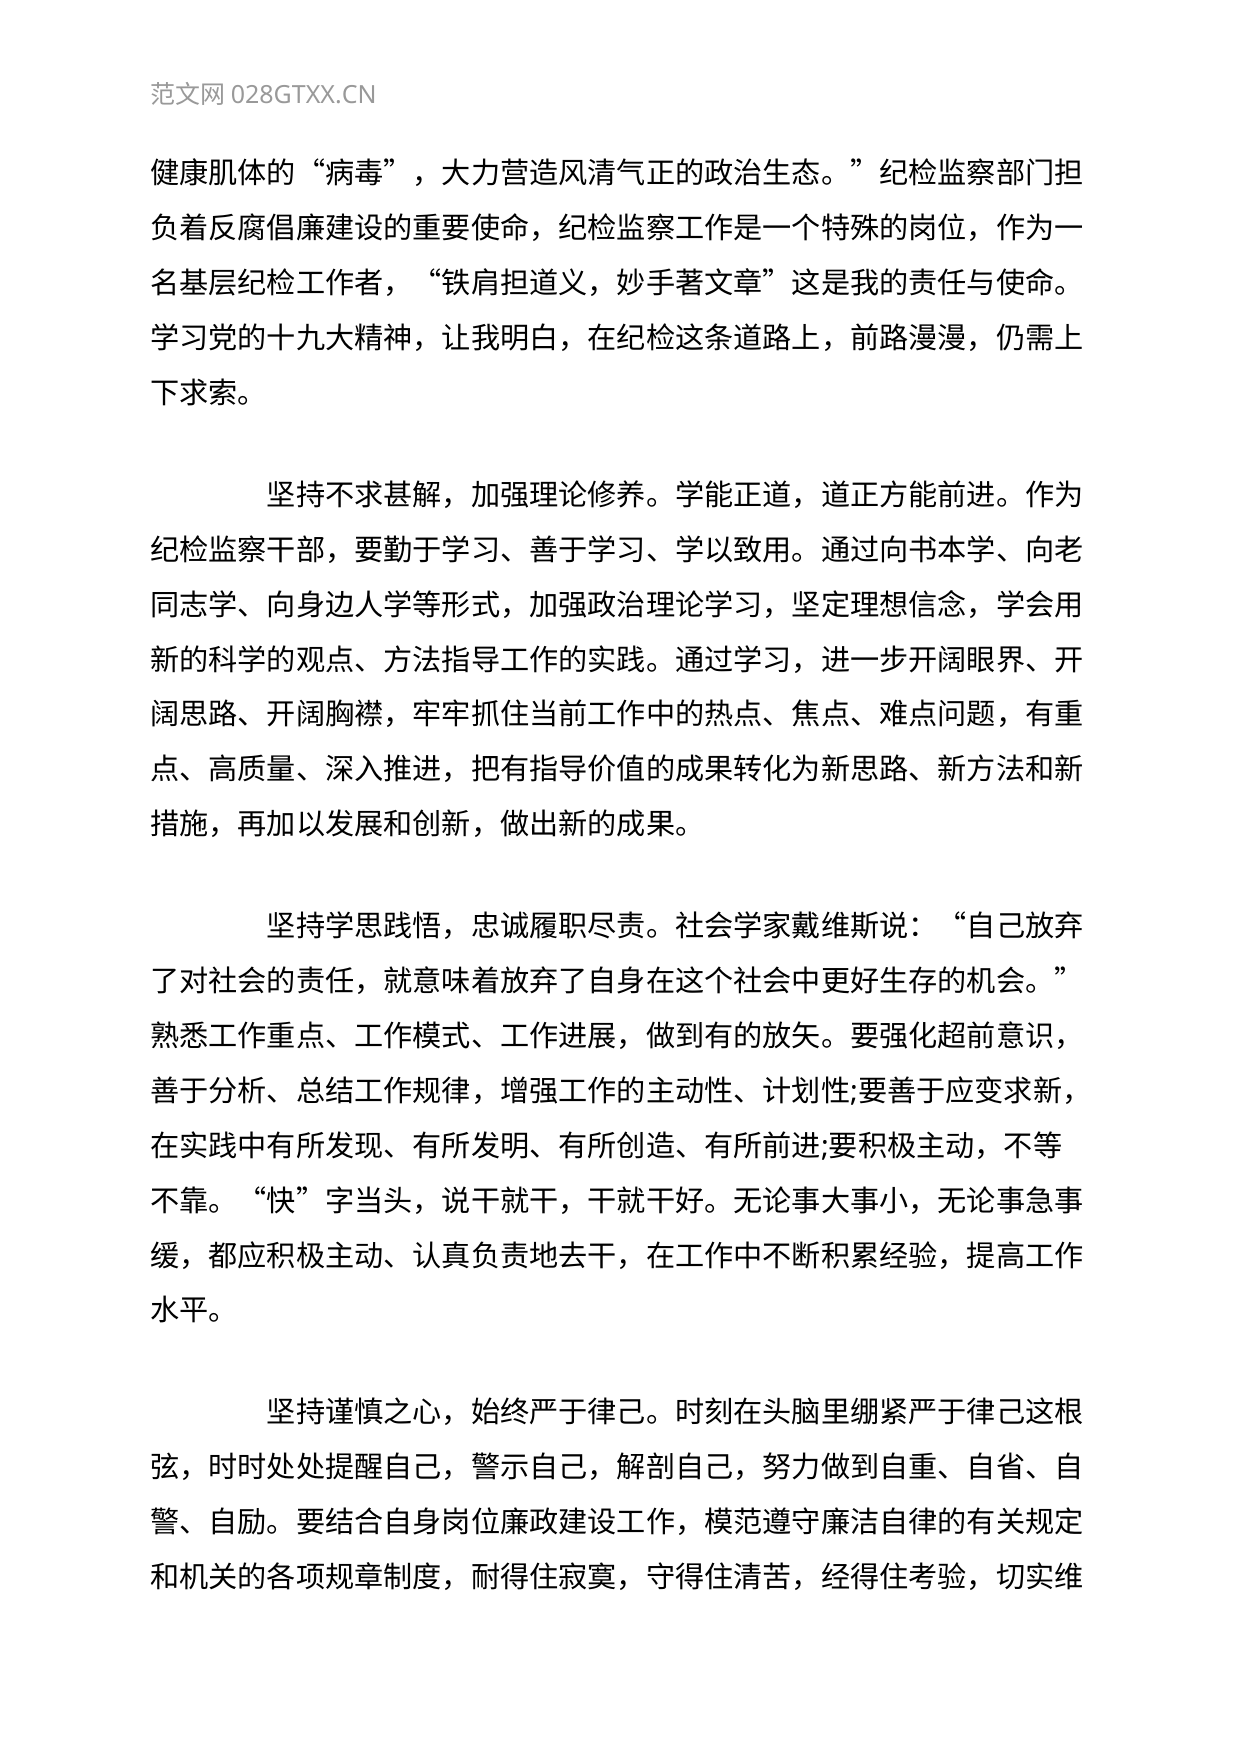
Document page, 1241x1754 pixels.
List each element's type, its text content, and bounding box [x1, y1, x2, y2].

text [150, 1389, 1090, 1596]
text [150, 150, 1090, 412]
text 坚持学思践悟，忠诚履职尽责。社会学家戴维斯说：“自己放弃了对社会的责任，就意味着放弃了自身在这个社会中更好生存的机会。”熟悉工作重点、工作模式、工作进展，做到有的放矢。要强化超前意识，善于分析、总结工作规律，增强工作的主动性、计划性;要善于应变求新，在实践中有所发现、有所发明、有所创造、有所前进;要积极主动，不等不靠。“快”字当头，说干就干，干就干好。无论事大事小，无论事急事缓，都应积极主动、认真负责地去干，在工作中不断积累经验，提高工作水平。 [150, 902, 1090, 1329]
text 坚持不求甚解，加强理论修养。学能正道，道正方能前进。作为纪检监察干部，要勤于学习、善于学习、学以致用。通过向书本学、向老同志学、向身边人学等形式，加强政治理论学习，坚定理想信念，学会用新的科学的观点、方法指导工作的实践。通过学习，进一步开阔眼界、开阔思路、开阔胸襟，牢牢抓住当前工作中的热点、焦点、难点问题，有重点、高质量、深入推进，把有指导价值的成果转化为新思路、新方法和新措施，再加以发展和创新，做出新的成果。 [150, 471, 1090, 843]
